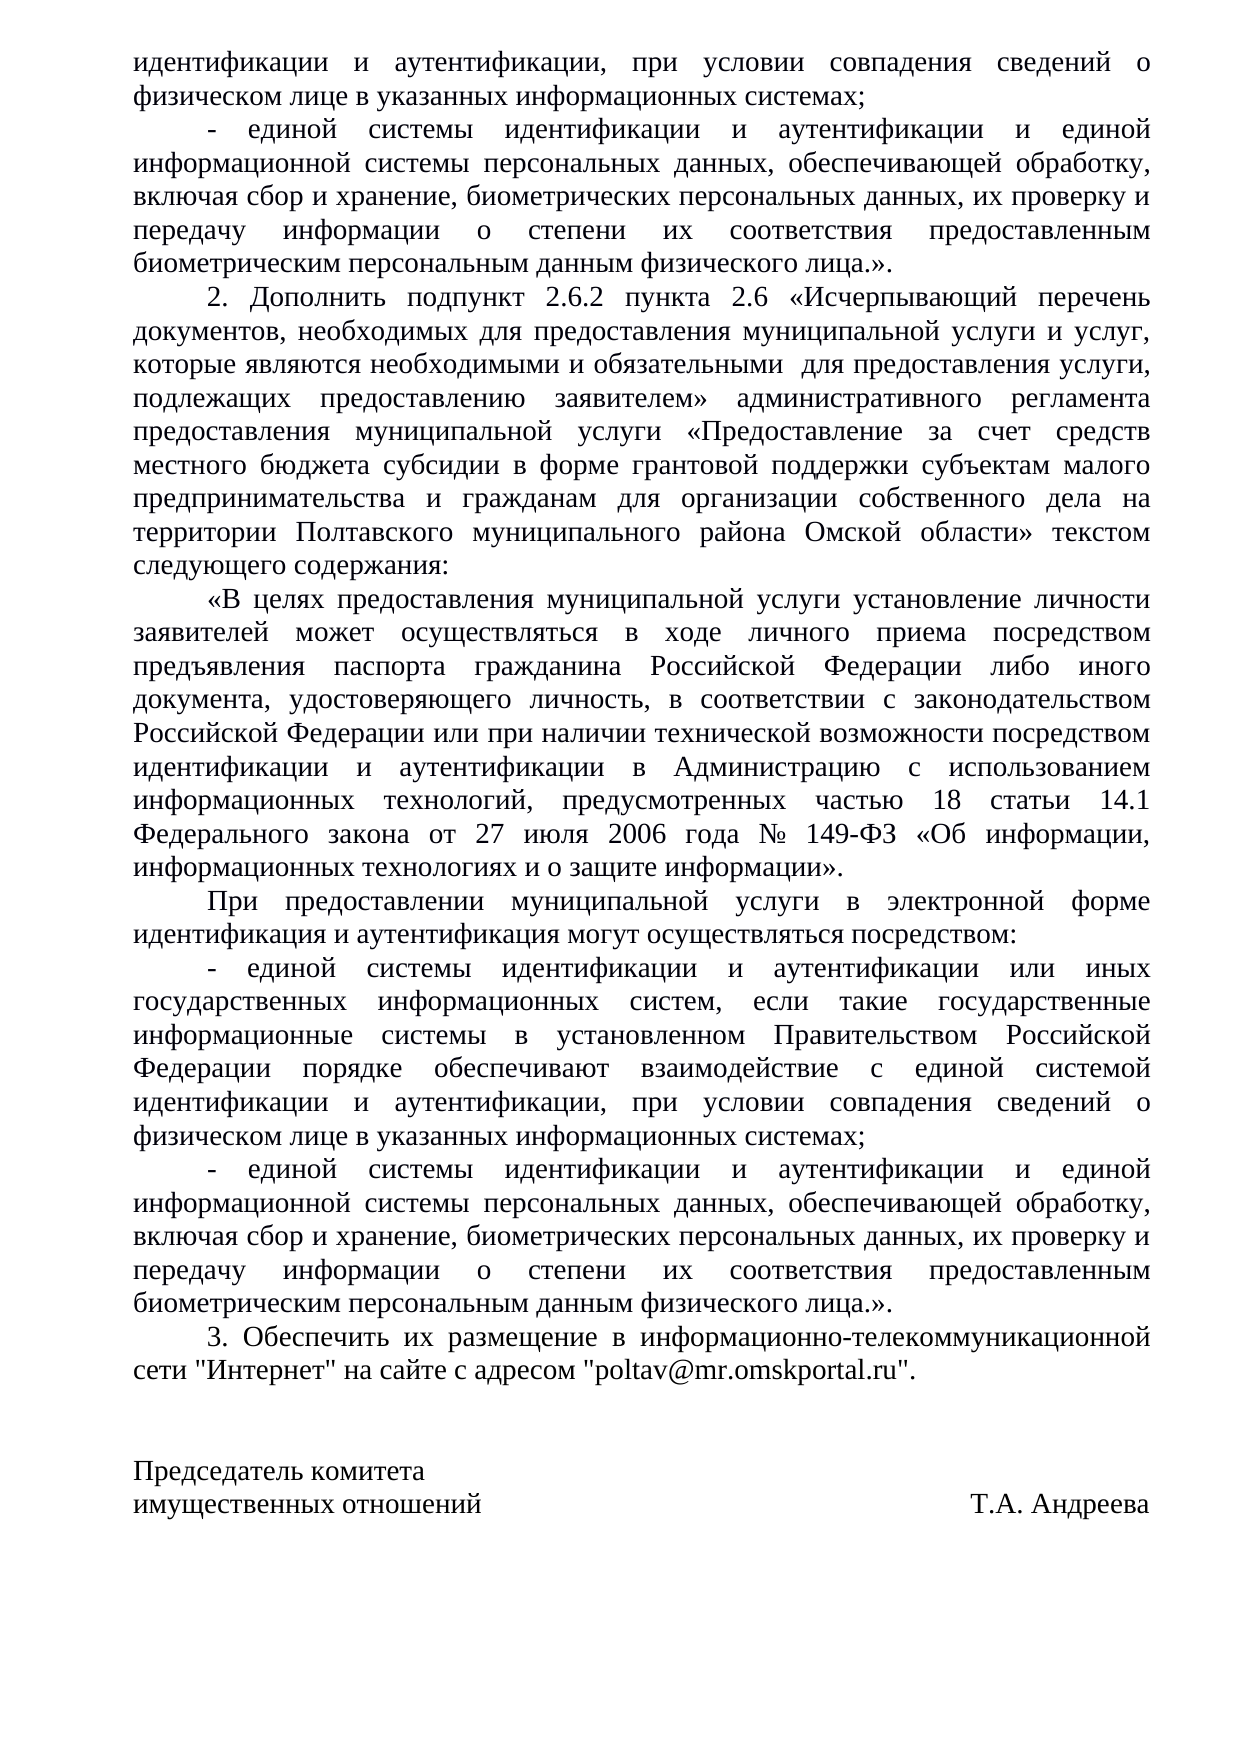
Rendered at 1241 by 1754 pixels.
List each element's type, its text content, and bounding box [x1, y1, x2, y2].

text 3. Обеспечить их размещение в информационно-телекоммуникационной сети "Интернет" на сайте с адресом "poltav@mr.omskportal.ru". [133, 1319, 1152, 1386]
text «В целях предоставления муниципальной услуги установление личности заявителей может осуществляться в ходе личного приема посредством предъявления паспорта гражданина Российской Федерации либо иного документа, удостоверяющего личность, в соответствии с законодательством Российской Федерации или при наличии технической возможности посредством идентификации и аутентификации в Администрацию с использованием информационных технологий, предусмотренных частью 18 статьи 14.1 Федерального закона от 27 июля 2006 года № 149-ФЗ «Об информации, информационных технологиях и о защите информации». [133, 581, 1152, 883]
text Председатель комитета [133, 1453, 1092, 1487]
text - единой системы идентификации и аутентификации и единой информационной системы персональных данных, обеспечивающей обработку, включая сбор и хранение, биометрических персональных данных, их проверку и передачу информации о степени их соответствия предоставленным биометрическим персональным данным физического лица.». [133, 1151, 1152, 1319]
text 2. Дополнить подпункт 2.6.2 пункта 2.6 «Исчерпывающий перечень документов, необходимых для предоставления муниципальной услуги и услуг, которые являются необходимыми и обязательными для предоставления услуги, подлежащих предоставлению заявителем» административного регламента предоставления муниципальной услуги «Предоставление за счет средств местного бюджета субсидии в форме грантовой поддержки субъектам малого предпринимательства и гражданам для организации собственного дела на территории Полтавского муниципального района Омской области» текстом следующего содержания: [133, 279, 1152, 581]
text имущественных отношений Т.А. Андреева [133, 1487, 1152, 1520]
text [133, 44, 1152, 111]
text - единой системы идентификации и аутентификации и единой информационной системы персональных данных, обеспечивающей обработку, включая сбор и хранение, биометрических персональных данных, их проверку и передачу информации о степени их соответствия предоставленным биометрическим персональным данным физического лица.». [133, 111, 1152, 279]
text При предоставлении муниципальной услуги в электронной форме идентификация и аутентификация могут осуществляться посредством: [133, 883, 1152, 950]
